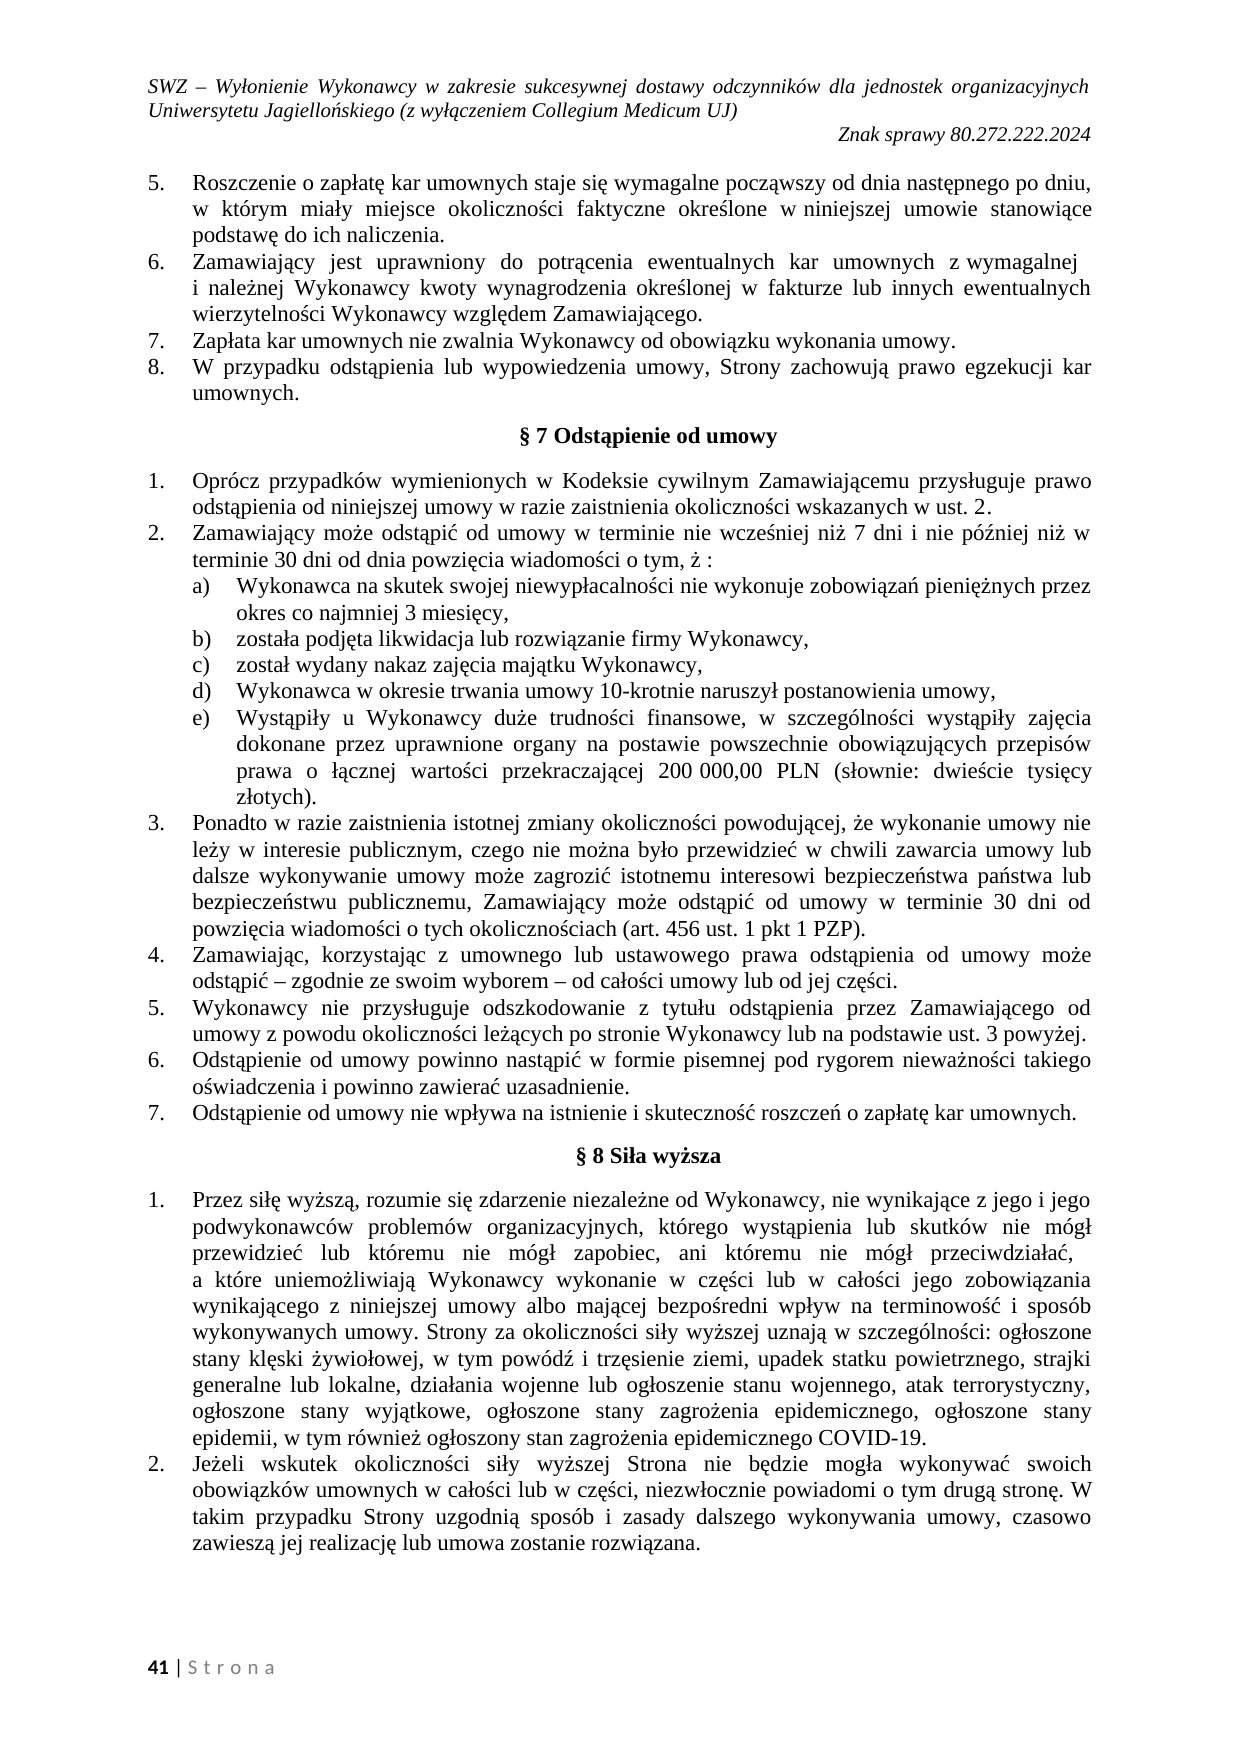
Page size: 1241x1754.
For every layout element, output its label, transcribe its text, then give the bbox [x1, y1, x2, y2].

list Zamawiający jest uprawniony do potrącenia ewentualnych kar umownych z wymagalnej i należnej Wykonawcy kwoty wynagrodzenia określonej w fakturze lub innych ewentualnych wierzytelności Wykonawcy względem Zamawiającego. [148, 248, 1093, 327]
text § 7 Odstąpienie od umowy [204, 422, 1093, 449]
list Wykonawca w okresie trwania umowy 10-krotnie naruszył postanowienia umowy, [192, 678, 1093, 704]
list Ponadto w razie zaistnienia istotnej zmiany okoliczności powodującej, że wykonanie umowy nie leży w interesie publicznym, czego nie można było przewidzieć w chwili zawarcia umowy lub dalsze wykonywanie umowy może zagrozić istotnemu interesowi bezpieczeństwa państwa lub bezpieczeństwu publicznemu, Zamawiający może odstąpić od umowy w terminie 30 dni od powzięcia wiadomości o tych okolicznościach (art. 456 ust. 1 pkt 1 PZP). [148, 809, 1093, 941]
list Zamawiający może odstąpić od umowy w terminie nie wcześniej niż 7 dni i nie później niż w terminie 30 dni od dnia powzięcia wiadomości o tym, ż : [148, 519, 1093, 572]
list Wykonawca na skutek swojej niewypłacalności nie wykonuje zobowiązań pieniężnych przez okres co najmniej 3 miesięcy, [192, 572, 1093, 625]
list Przez siłę wyższą, rozumie się zdarzenie niezależne od Wykonawcy, nie wynikające z jego i jego podwykonawców problemów organizacyjnych, którego wystąpienia lub skutków nie mógł przewidzieć lub któremu nie mógł zapobiec, ani któremu nie mógł przeciwdziałać, a które uniemożliwiają Wykonawcy wykonanie w części lub w całości jego zobowiązania wynikającego z niniejszej umowy albo mającej bezpośredni wpływ na terminowość i sposób wykonywanych umowy. Strony za okoliczności siły wyższej uznają w szczególności: ogłoszone stany klęski żywiołowej, w tym powódź i trzęsienie ziemi, upadek statku powietrznego, strajki generalne lub lokalne, działania wojenne lub ogłoszenie stanu wojennego, atak terrorystyczny, ogłoszone stany wyjątkowe, ogłoszone stany zagrożenia epidemicznego, ogłoszone stany epidemii, w tym również ogłoszony stan zagrożenia epidemicznego COVID-19. [148, 1187, 1093, 1450]
list Zapłata kar umownych nie zwalnia Wykonawcy od obowiązku wykonania umowy. [148, 327, 1093, 353]
list Jeżeli wskutek okoliczności siły wyższej Strona nie będzie mogła wykonywać swoich obowiązków umownych w całości lub w części, niezwłocznie powiadomi o tym drugą stronę. W takim przypadku Strony uzgodnią sposób i zasady dalszego wykonywania umowy, czasowo zawieszą jej realizację lub umowa zostanie rozwiązana. [148, 1450, 1093, 1556]
list Wykonawcy nie przysługuje odszkodowanie z tytułu odstąpienia przez Zamawiającego od umowy z powodu okoliczności leżących po stronie Wykonawcy lub na podstawie ust. 3 powyżej. [148, 994, 1093, 1047]
list została podjęta likwidacja lub rozwiązanie firmy Wykonawcy, [192, 625, 1093, 651]
list Odstąpienie od umowy nie wpływa na istnienie i skuteczność roszczeń o zapłatę kar umownych. [148, 1099, 1093, 1126]
text § 8 Siła wyższa [204, 1142, 1093, 1169]
list Roszczenie o zapłatę kar umownych staje się wymagalne począwszy od dnia następnego po dniu, w którym miały miejsce okoliczności faktyczne określone w niniejszej umowie stanowiące podstawę do ich naliczenia. [148, 169, 1093, 248]
list Zamawiając, korzystając z umownego lub ustawowego prawa odstąpienia od umowy może odstąpić – zgodnie ze swoim wyborem – od całości umowy lub od jej części. [148, 941, 1093, 994]
list został wydany nakaz zajęcia majątku Wykonawcy, [192, 651, 1093, 678]
list Odstąpienie od umowy powinno nastąpić w formie pisemnej pod rygorem nieważności takiego oświadczenia i powinno zawierać uzasadnienie. [148, 1047, 1093, 1099]
list Oprócz przypadków wymienionych w Kodeksie cywilnym Zamawiającemu przysługuje prawo odstąpienia od niniejszej umowy w razie zaistnienia okoliczności wskazanych w ust. 2. [148, 467, 1093, 519]
list W przypadku odstąpienia lub wypowiedzenia umowy, Strony zachowują prawo egzekucji kar umownych. [148, 353, 1093, 406]
list Wystąpiły u Wykonawcy duże trudności finansowe, w szczególności wystąpiły zajęcia dokonane przez uprawnione organy na postawie powszechnie obowiązujących przepisów prawa o łącznej wartości przekraczającej 200 000,00 PLN (słownie: dwieście tysięcy złotych). [192, 704, 1093, 809]
